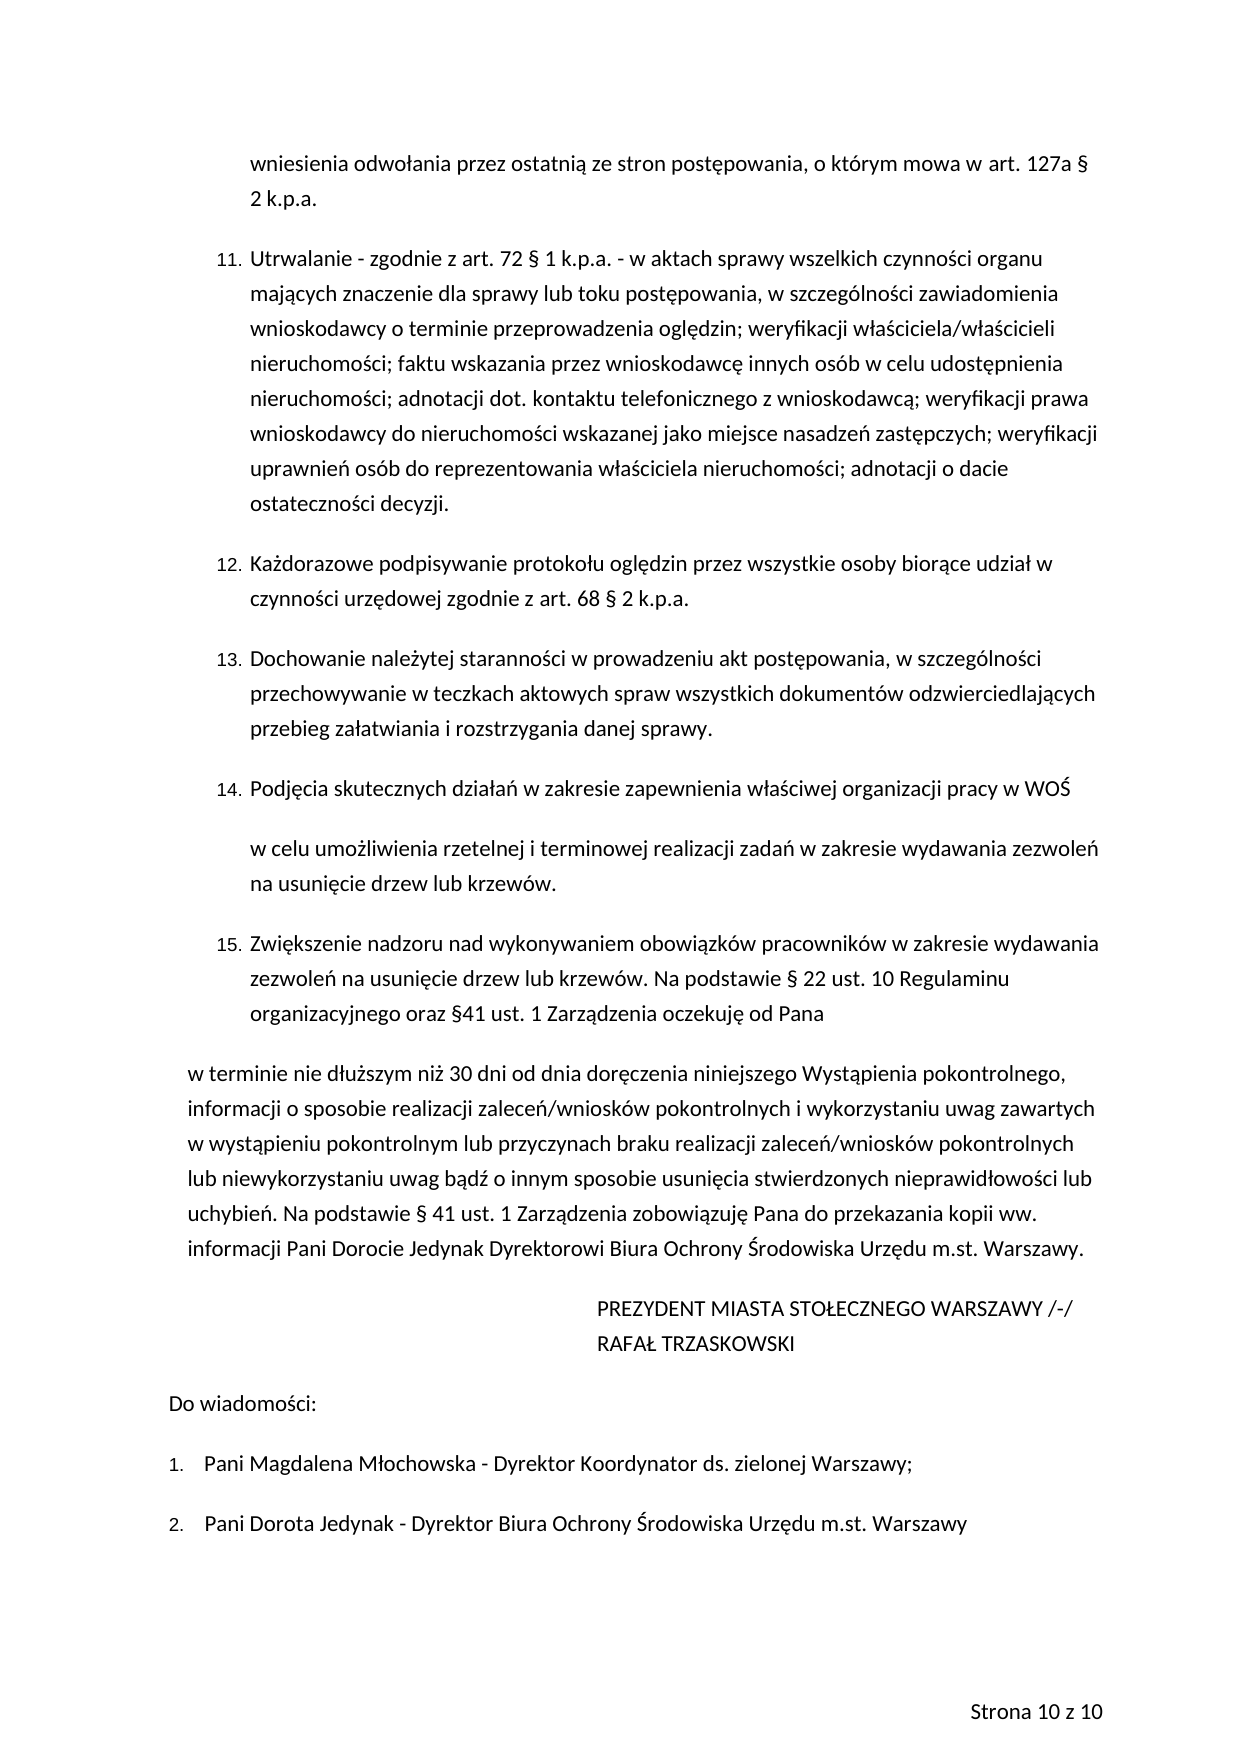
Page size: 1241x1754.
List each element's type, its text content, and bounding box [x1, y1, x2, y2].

text w celu umożliwienia rzetelnej i terminowej realizacji zadań w zakresie wydawania zezwoleń na usunięcie drzew lub krzewów. [250, 834, 1103, 897]
text PREZYDENT MIASTA STOŁECZNEGO WARSZAWY /-/ RAFAŁ TRZASKOWSKI [597, 1294, 1103, 1357]
list Zwiększenie nadzoru nad wykonywaniem obowiązków pracowników w zakresie wydawania zezwoleń na usunięcie drzew lub krzewów. Na podstawie § 22 ust. 10 Regulaminu organizacyjnego oraz §41 ust. 1 Zarządzenia oczekuję od Pana [216, 929, 1103, 1027]
list Pani Dorota Jedynak - Dyrektor Biura Ochrony Środowiska Urzędu m.st. Warszawy [168, 1509, 1103, 1537]
list Pani Magdalena Młochowska - Dyrektor Koordynator ds. zielonej Warszawy; [168, 1449, 1103, 1477]
list Dochowanie należytej staranności w prowadzeniu akt postępowania, w szczególności przechowywanie w teczkach aktowych spraw wszystkich dokumentów odzwierciedlających przebieg załatwiania i rozstrzygania danej sprawy. [216, 644, 1103, 742]
list Każdorazowe podpisywanie protokołu oględzin przez wszystkie osoby biorące udział w czynności urzędowej zgodnie z art. 68 § 2 k.p.a. [216, 549, 1103, 612]
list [216, 149, 1103, 212]
list Utrwalanie - zgodnie z art. 72 § 1 k.p.a. - w aktach sprawy wszelkich czynności organu mających znaczenie dla sprawy lub toku postępowania, w szczególności zawiadomienia wnioskodawcy o terminie przeprowadzenia oględzin; weryfikacji właściciela/właścicieli nieruchomości; faktu wskazania przez wnioskodawcę innych osób w celu udostępnienia nieruchomości; adnotacji dot. kontaktu telefonicznego z wnioskodawcą; weryfikacji prawa wnioskodawcy do nieruchomości wskazanej jako miejsce nasadzeń zastępczych; weryfikacji uprawnień osób do reprezentowania właściciela nieruchomości; adnotacji o dacie ostateczności decyzji. [216, 244, 1103, 517]
text Do wiadomości: [168, 1389, 1103, 1417]
text w terminie nie dłuższym niż 30 dni od dnia doręczenia niniejszego Wystąpienia pokontrolnego, informacji o sposobie realizacji zaleceń/wniosków pokontrolnych i wykorzystaniu uwag zawartych w wystąpieniu pokontrolnym lub przyczynach braku realizacji zaleceń/wniosków pokontrolnych lub niewykorzystaniu uwag bądź o innym sposobie usunięcia stwierdzonych nieprawidłowości lub uchybień. Na podstawie § 41 ust. 1 Zarządzenia zobowiązuję Pana do przekazania kopii ww. informacji Pani Dorocie Jedynak Dyrektorowi Biura Ochrony Środowiska Urzędu m.st. Warszawy. [187, 1059, 1103, 1262]
list Podjęcia skutecznych działań w zakresie zapewnienia właściwej organizacji pracy w WOŚ [216, 774, 1103, 802]
